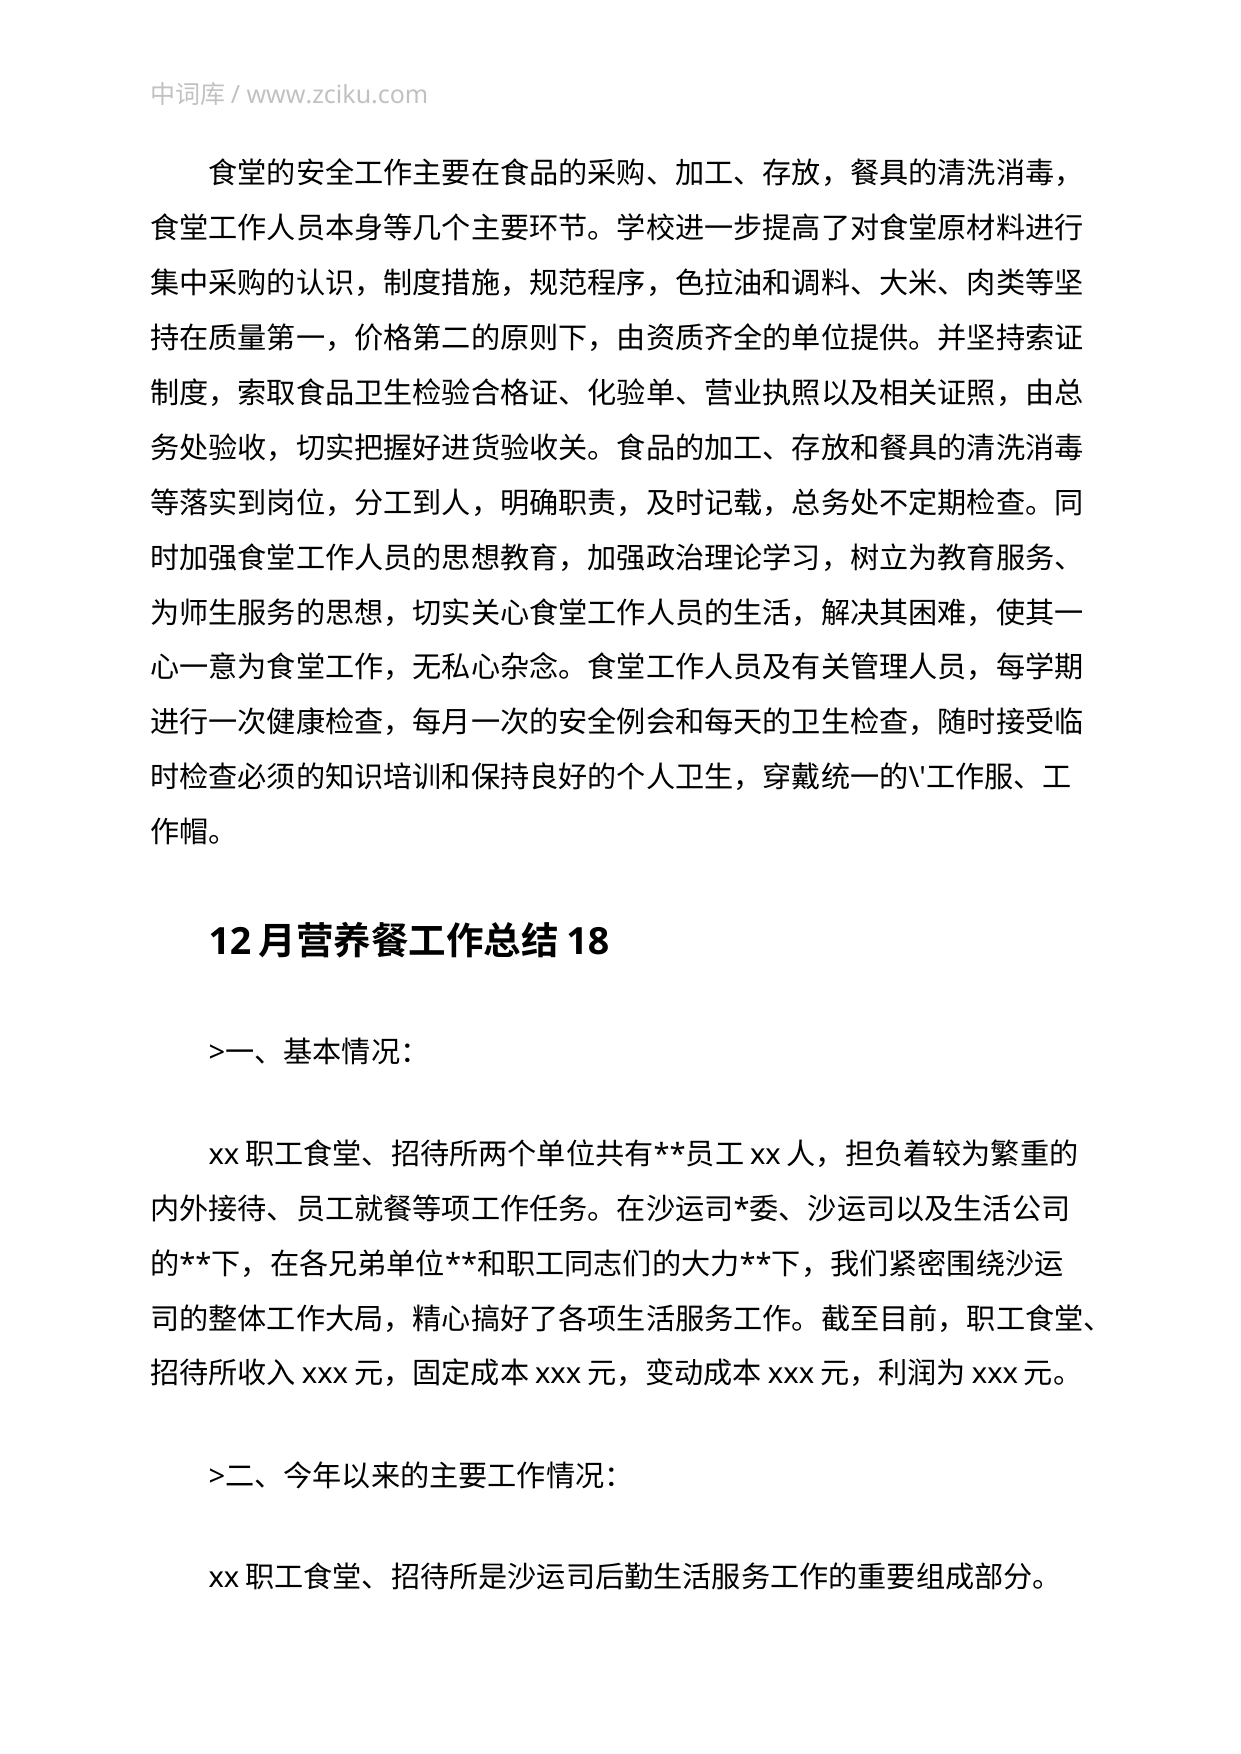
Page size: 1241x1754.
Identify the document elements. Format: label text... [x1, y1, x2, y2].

text xx职工食堂、招待所两个单位共有**员工xx人，担负着较为繁重的内外接待、员工就餐等项工作任务。在沙运司*委、沙运司以及生活公司的**下，在各兄弟单位**和职工同志们的大力**下，我们紧密围绕沙运司的整体工作大局，精心搞好了各项生活服务工作。截至目前，职工食堂、招待所收入xxx元，固定成本xxx元，变动成本xxx元，利润为xxx元。 [150, 1130, 1090, 1392]
text 12月营养餐工作总结18 [150, 911, 1090, 965]
text >二、今年以来的主要工作情况： [150, 1452, 1090, 1494]
text 食堂的安全工作主要在食品的采购、加工、存放，餐具的清洗消毒，食堂工作人员本身等几个主要环节。学校进一步提高了对食堂原材料进行集中采购的认识，制度措施，规范程序，色拉油和调料、大米、肉类等坚持在质量第一，价格第二的原则下，由资质齐全的单位提供。并坚持索证制度，索取食品卫生检验合格证、化验单、营业执照以及相关证照，由总务处验收，切实把握好进货验收关。食品的加工、存放和餐具的清洗消毒等落实到岗位，分工到人，明确职责，及时记载，总务处不定期检查。同时加强食堂工作人员的思想教育，加强政治理论学习，树立为教育服务、为师生服务的思想，切实关心食堂工作人员的生活，解决其困难，使其一心一意为食堂工作，无私心杂念。食堂工作人员及有关管理人员，每学期进行一次健康检查，每月一次的安全例会和每天的卫生检查，随时接受临时检查必须的知识培训和保持良好的个人卫生，穿戴统一的\'工作服、工作帽。 [150, 150, 1090, 851]
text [150, 1554, 1090, 1596]
text >一、基本情况： [150, 1028, 1090, 1071]
